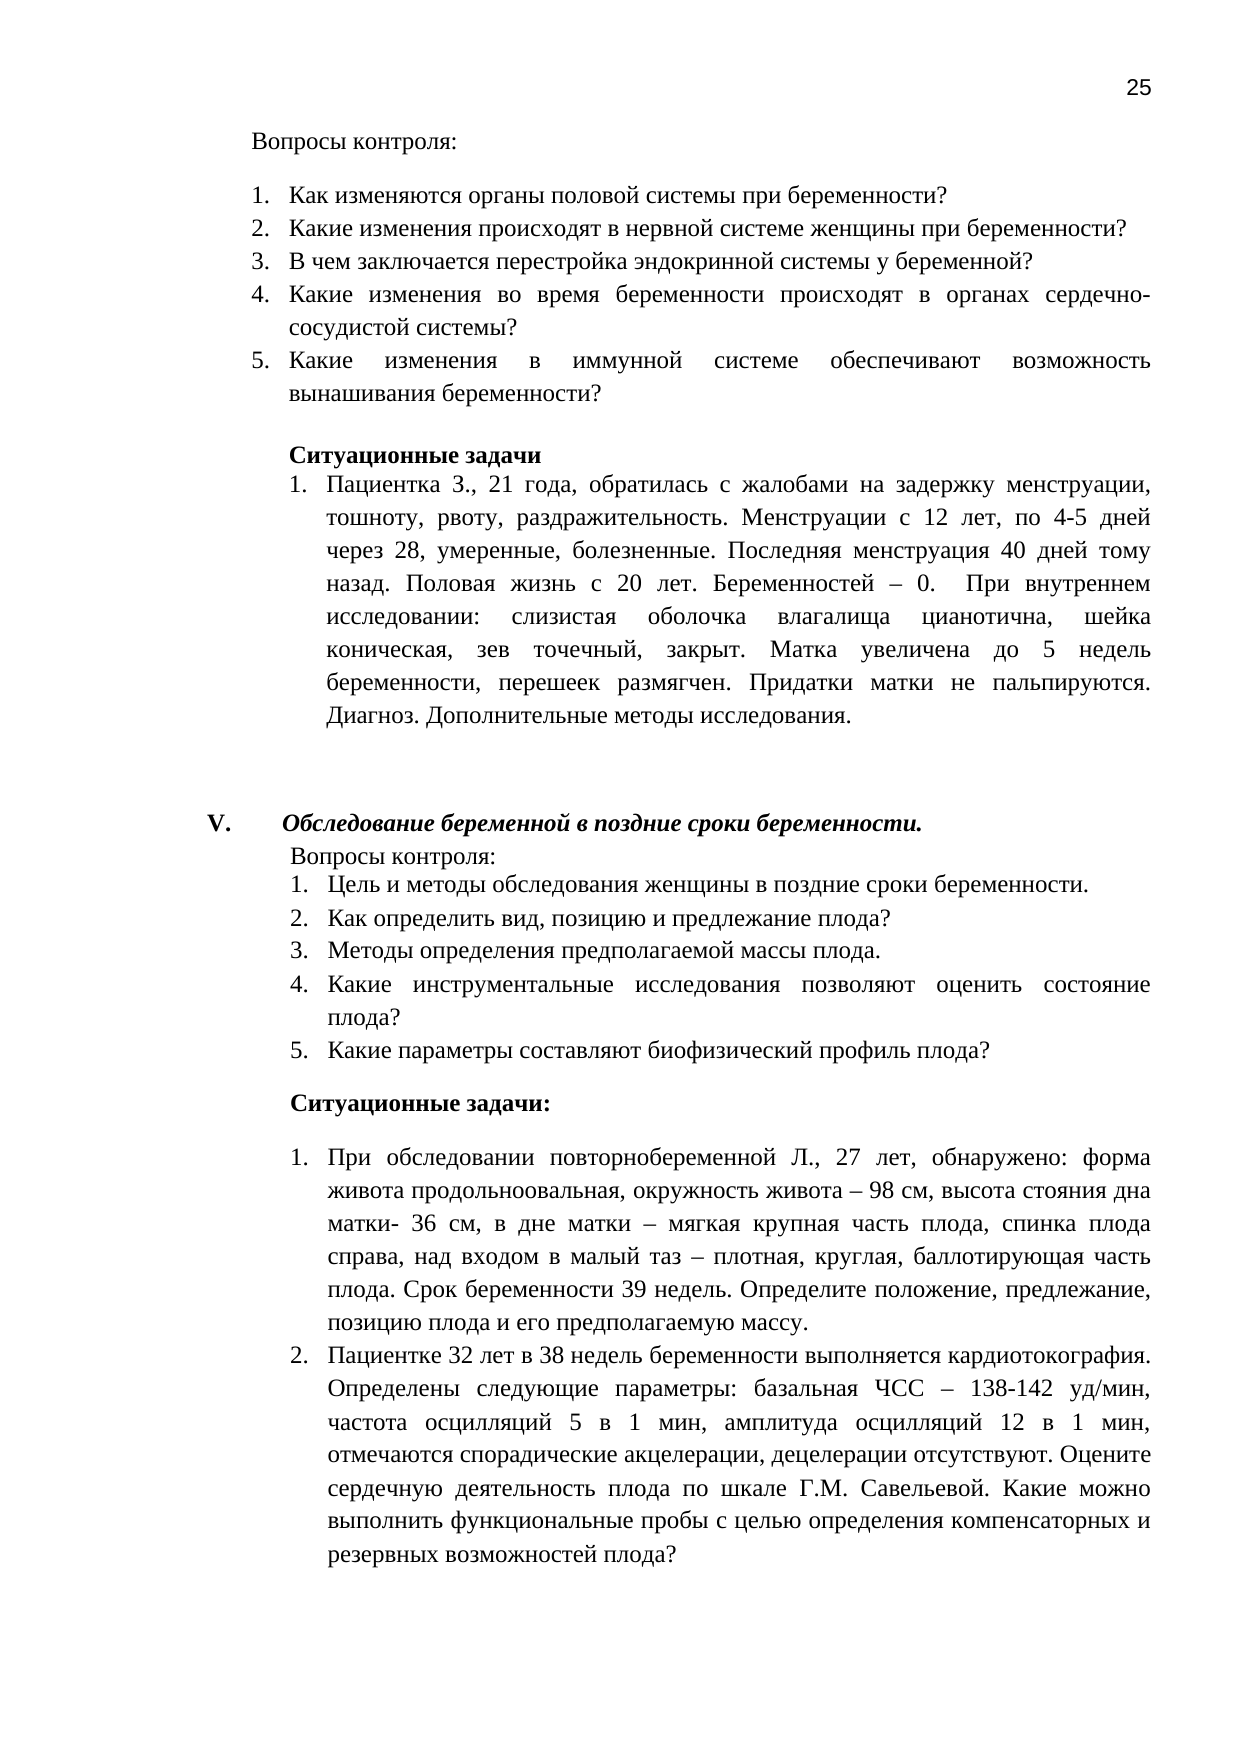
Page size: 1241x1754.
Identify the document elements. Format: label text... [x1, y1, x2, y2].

list Как определить вид, позицию и предлежание плода? [290, 903, 1152, 931]
list Какие изменения во время беременности происходят в органах сердечно-сосудистой системы? [251, 279, 1152, 341]
text Ситуационные задачи: [290, 1088, 1152, 1117]
list Какие инструментальные исследования позволяют оценить состояние плода? [290, 969, 1152, 1030]
list Какие изменения происходят в нервной системе женщины при беременности? [251, 213, 1152, 242]
list Пациентка З., 21 года, обратилась с жалобами на задержку менструации, тошноту, рвоту, раздражительность. Менструации с 12 лет, по 4-5 дней через 28, умеренные, болезненные. Последняя менструация 40 дней тому назад. Половая жизнь с 20 лет. Беременностей – 0. При внутреннем исследовании: слизистая оболочка влагалища цианотична, шейка коническая, зев точечный, закрыт. Матка увеличена до 5 недель беременности, перешеек размягчен. Придатки матки не пальпируются. Диагноз. Дополнительные методы исследования. [288, 469, 1152, 729]
list Вопросы контроля: [290, 841, 1152, 869]
list Цель и методы обследования женщины в поздние сроки беременности. [290, 869, 1152, 898]
list Пациентке 32 лет в 38 недель беременности выполняется кардиотокография. Определены следующие параметры: базальная ЧСС – 138-142 уд/мин, частота осцилляций 5 в 1 мин, амплитуда осцилляций 12 в 1 мин, отмечаются спорадические акцелерации, децелерации отсутствуют. Оцените сердечную деятельность плода по шкале Г.М. Савельевой. Какие можно выполнить функциональные пробы с целью определения компенсаторных и резервных возможностей плода? [290, 1341, 1152, 1567]
list Методы определения предполагаемой массы плода. [290, 936, 1152, 964]
list Какие изменения в иммунной системе обеспечивают возможность вынашивания беременности? [251, 345, 1152, 407]
list Как изменяются органы половой системы при беременности? [251, 180, 1152, 209]
list При обследовании повторнобеременной Л., 27 лет, обнаружено: форма живота продольноовальная, окружность живота – 98 см, высота стояния дна матки- 36 см, в дне матки – мягкая крупная часть плода, спинка плода справа, над входом в малый таз – плотная, круглая, баллотирующая часть плода. Срок беременности 39 недель. Определите положение, предлежание, позицию плода и его предполагаемую массу. [290, 1142, 1152, 1336]
list Какие параметры составляют биофизический профиль плода? [290, 1035, 1152, 1063]
list Ситуационные задачи [288, 440, 1152, 469]
list В чем заключается перестройка эндокринной системы у беременной? [251, 246, 1152, 275]
list Обследование беременной в поздние сроки беременности. [207, 808, 1152, 837]
text Вопросы контроля: [215, 126, 1152, 155]
